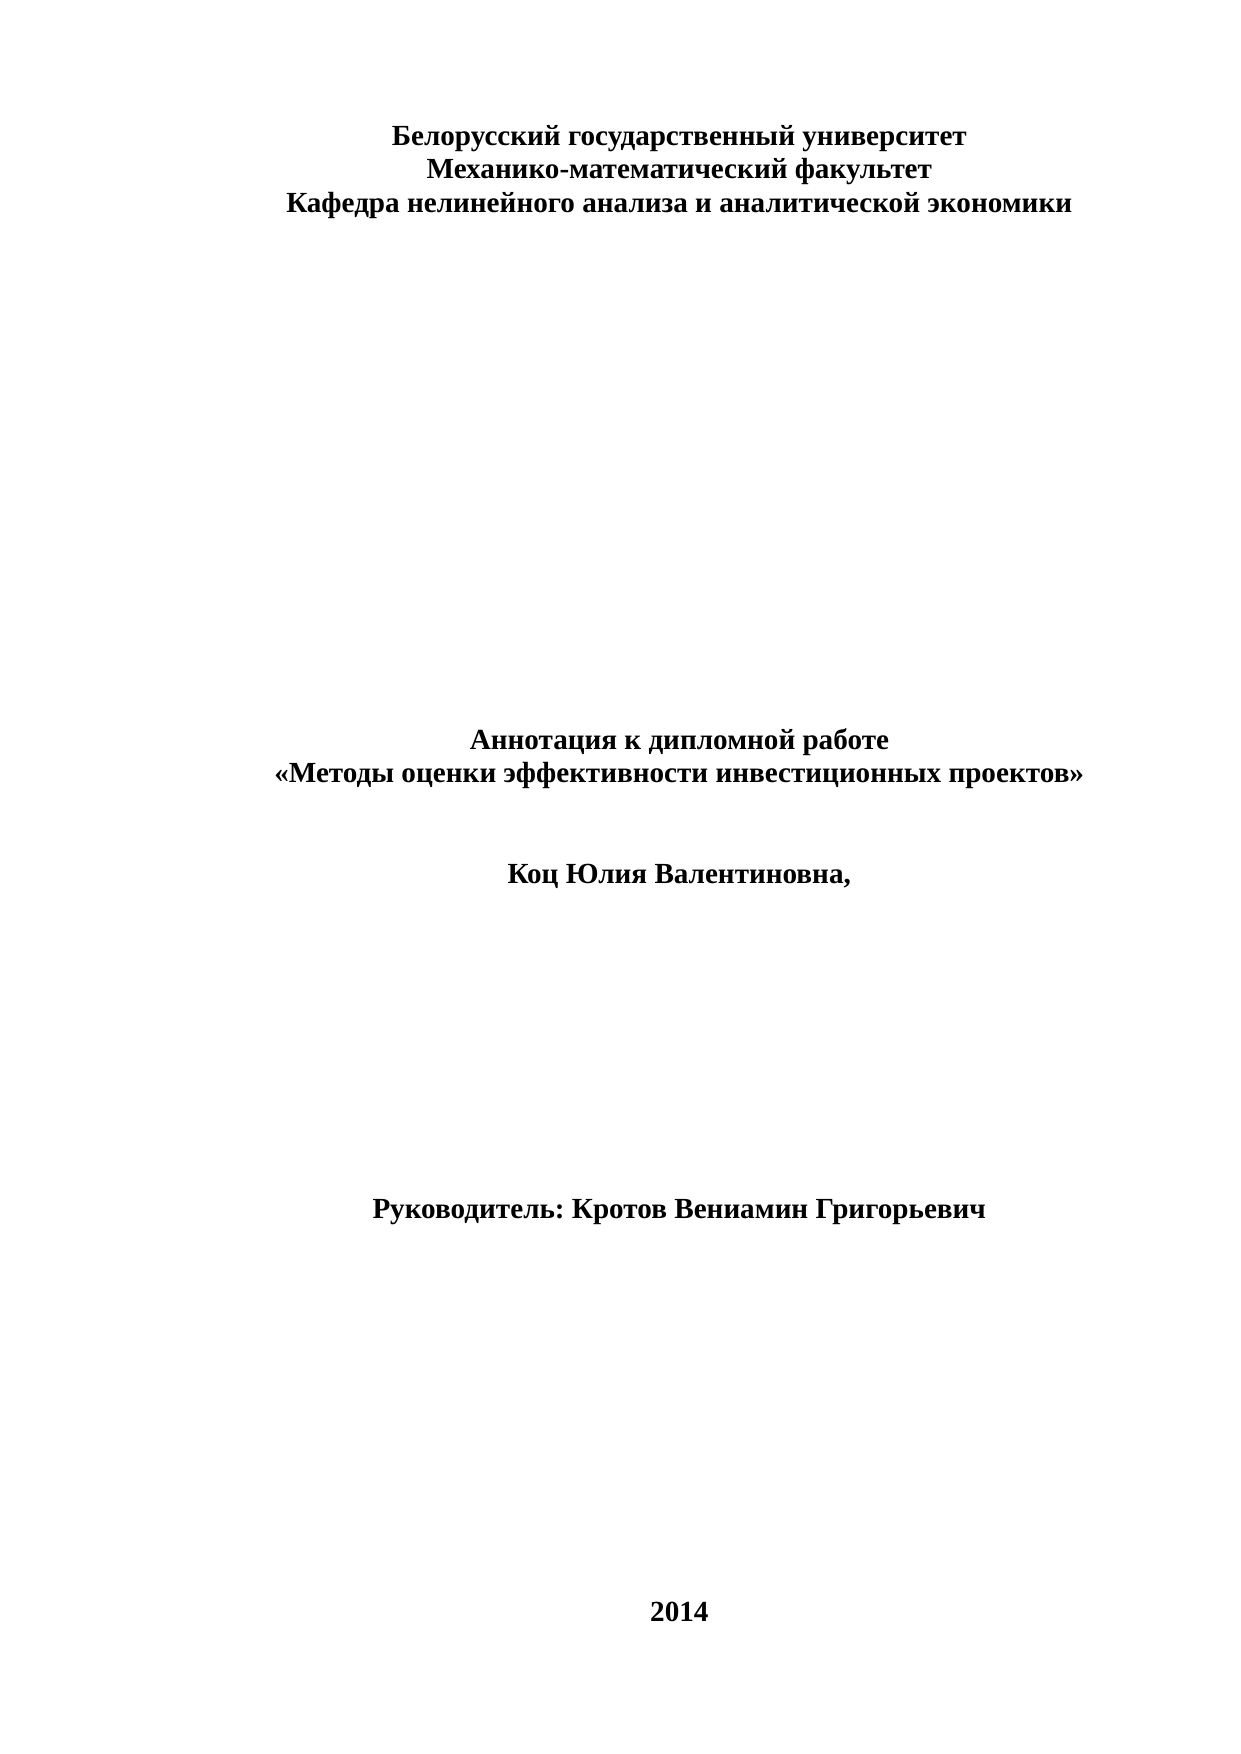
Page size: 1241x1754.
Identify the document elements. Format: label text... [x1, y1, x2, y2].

text Коц Юлия Валентиновна, [177, 856, 1181, 889]
text Аннотация к дипломной работе [177, 722, 1181, 755]
text Руководитель: Кротов Вениамин Григорьевич [177, 1191, 1181, 1225]
text 2014 [177, 1594, 1181, 1627]
text Кафедра нелинейного анализа и аналитической экономики [177, 185, 1181, 219]
text «Методы оценки эффективности инвестиционных проектов» [177, 755, 1181, 789]
text Механико-математический факультет [177, 152, 1181, 185]
text Белорусский государственный университет [177, 118, 1181, 152]
